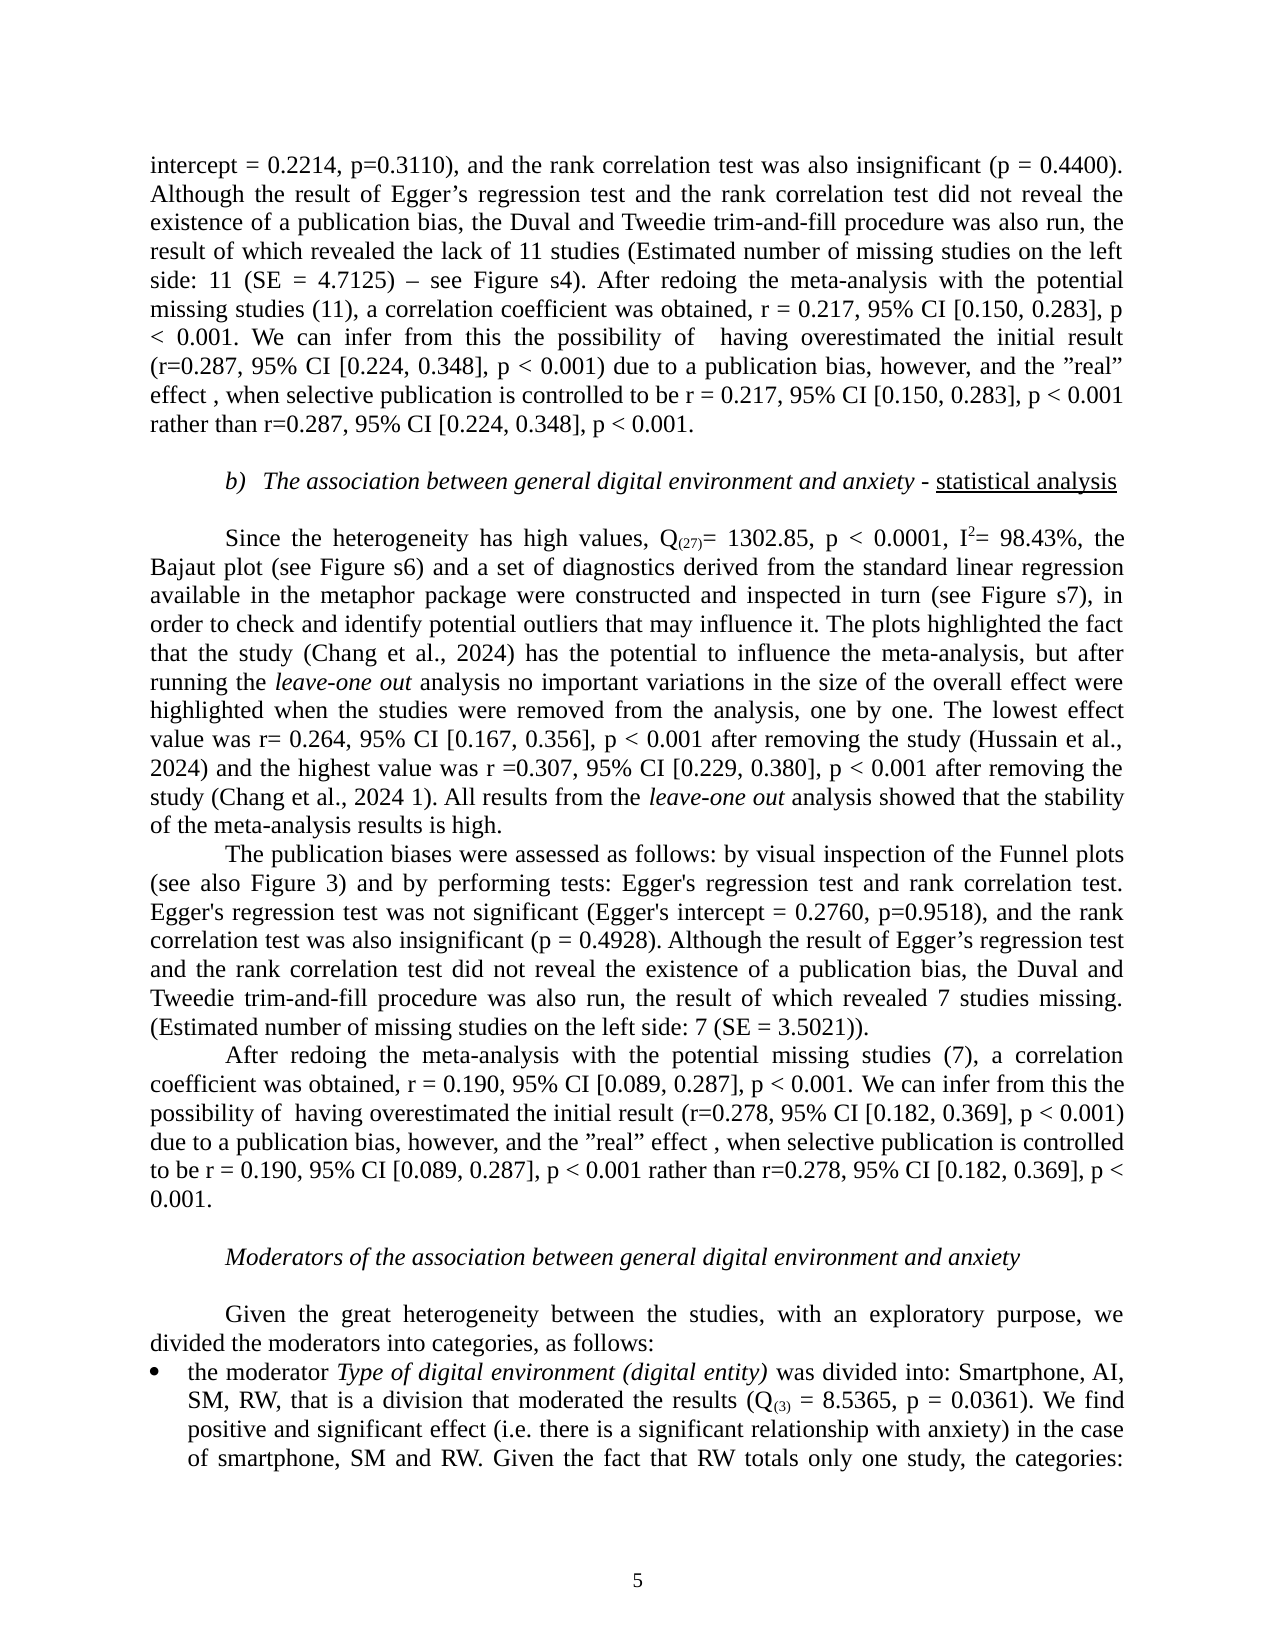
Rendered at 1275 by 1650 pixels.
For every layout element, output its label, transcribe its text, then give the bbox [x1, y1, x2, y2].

text The publication biases were assessed as follows: by visual inspection of the Funnel plots (see also Figure 3) and by performing tests: Egger's regression test and rank correlation test. Egger's regression test was not significant (Egger's intercept = 0.2760, p=0.9518), and the rank correlation test was also insignificant (p = 0.4928). Although the result of Egger’s regression test and the rank correlation test did not reveal the existence of a publication bias, the Duval and Tweedie trim-and-fill procedure was also run, the result of which revealed 7 studies missing. (Estimated number of missing studies on the left side: 7 (SE = 3.5021)). [150, 839, 1125, 1041]
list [150, 1357, 1125, 1472]
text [150, 150, 1125, 437]
text After redoing the meta-analysis with the potential missing studies (7), a correlation coefficient was obtained, r = 0.190, 95% CI [0.089, 0.287], p < 0.001. We can infer from this the possibility of having overestimated the initial result (r=0.278, 95% CI [0.182, 0.369], p < 0.001) due to a publication bias, however, and the ”real” effect , when selective publication is controlled to be r = 0.190, 95% CI [0.089, 0.287], p < 0.001 rather than r=0.278, 95% CI [0.182, 0.369], p < 0.001. [150, 1041, 1125, 1213]
text Moderators of the association between general digital environment and anxiety [150, 1242, 1125, 1271]
text Given the great heterogeneity between the studies, with an exploratory purpose, we divided the moderators into categories, as follows: [150, 1299, 1125, 1357]
list The association between general digital environment and anxiety - statistical analysis [225, 466, 1125, 495]
text Since the heterogeneity has high values, Q(27)= 1302.85, p < 0.0001, I2= 98.43%, the Bajaut plot (see Figure s6) and a set of diagnostics derived from the standard linear regression available in the metaphor package were constructed and inspected in turn (see Figure s7), in order to check and identify potential outliers that may influence it. The plots highlighted the fact that the study (Chang et al., 2024) has the potential to influence the meta-analysis, but after running the leave-one out analysis no important variations in the size of the overall effect were highlighted when the studies were removed from the analysis, one by one. The lowest effect value was r= 0.264, 95% CI [0.167, 0.356], p < 0.001 after removing the study (Hussain et al., 2024) and the highest value was r =0.307, 95% CI [0.229, 0.380], p < 0.001 after removing the study (Chang et al., 2024 1). All results from the leave-one out analysis showed that the stability of the meta-analysis results is high. [150, 523, 1125, 839]
